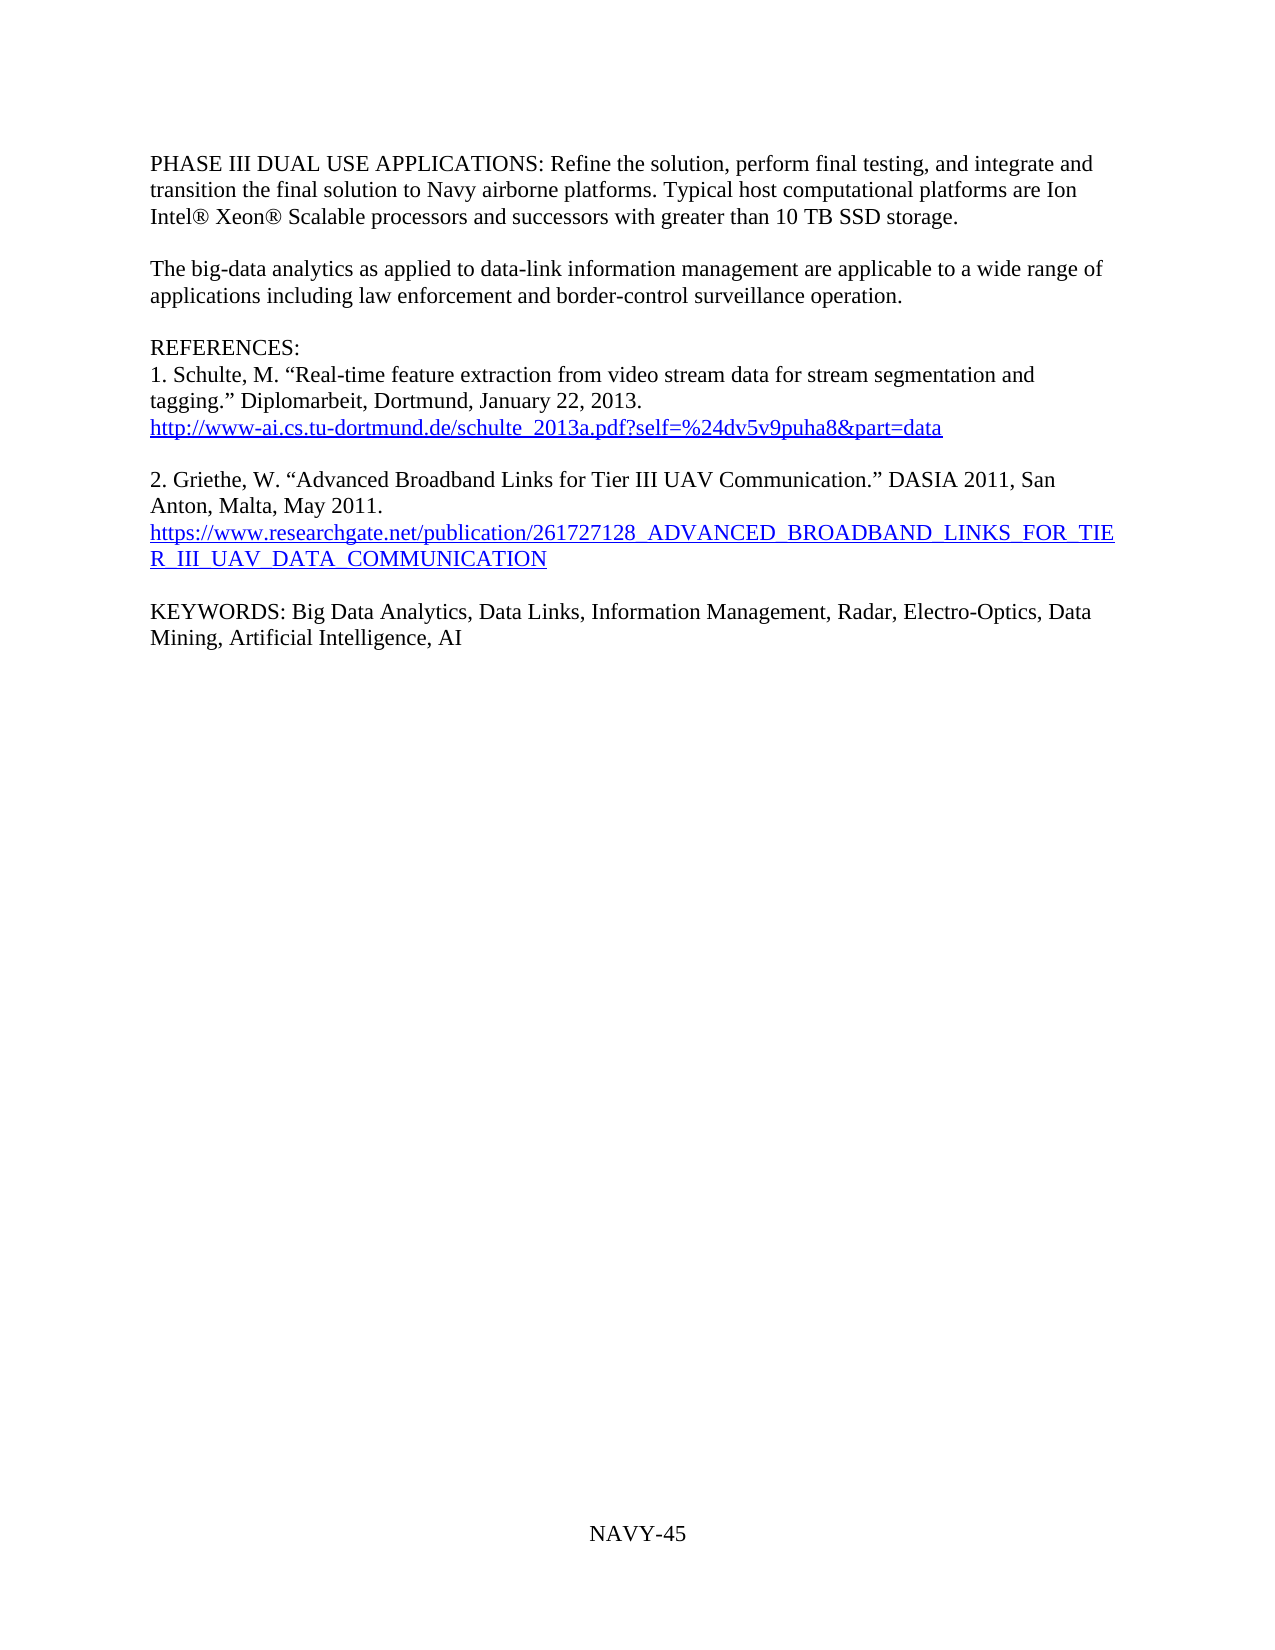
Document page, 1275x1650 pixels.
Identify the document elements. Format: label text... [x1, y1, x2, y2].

text PHASE III DUAL USE APPLICATIONS: Refine the solution, perform final testing, and integrate and transition the final solution to Navy airborne platforms. Typical host computational platforms are Ion Intel® Xeon® Scalable processors and successors with greater than 10 TB SSD storage. [150, 150, 1125, 229]
text The big-data analytics as applied to data-link information management are applicable to a wide range of applications including law enforcement and border-control surveillance operation. [150, 255, 1125, 308]
text KEYWORDS: Big Data Analytics, Data Links, Information Management, Radar, Electro-Optics, Data Mining, Artificial Intelligence, AI [150, 598, 1125, 651]
text 2. Griethe, W. “Advanced Broadband Links for Tier III UAV Communication.” DASIA 2011, San Anton, Malta, May 2011. https://www.researchgate.net/publication/261727128_ADVANCED_BROADBAND_LINKS_FOR_TIER_III_UAV_DATA_COMMUNICATION [150, 466, 1125, 572]
text 1. Schulte, M. “Real-time feature extraction from video stream data for stream segmentation and tagging.” Diplomarbeit, Dortmund, January 22, 2013. http://www-ai.cs.tu-dortmund.de/schulte_2013a.pdf?self=%24dv5v9puha8&part=data [150, 361, 1125, 440]
text REFERENCES: [150, 334, 1125, 361]
